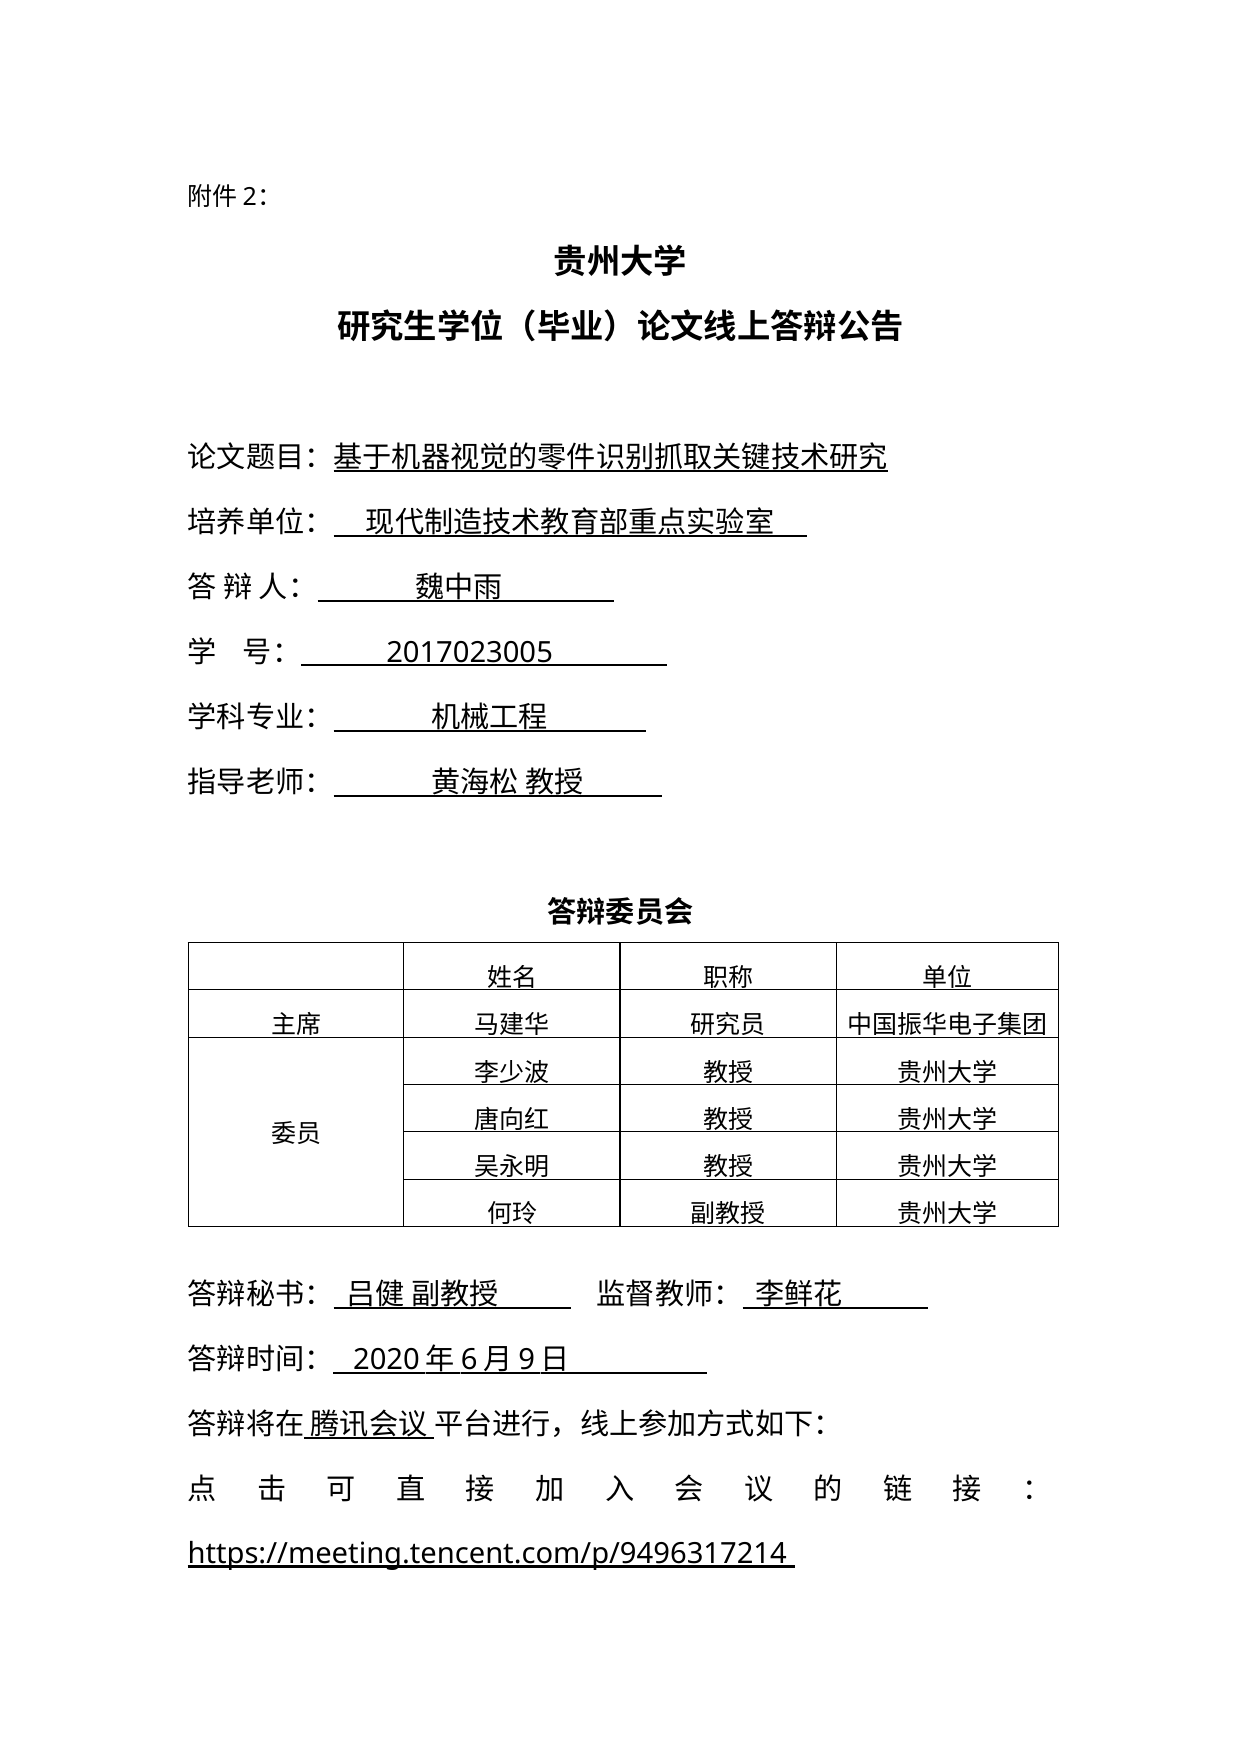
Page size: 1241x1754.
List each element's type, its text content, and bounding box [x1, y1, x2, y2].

table_cell 李少波 [404, 1038, 619, 1084]
table_cell 教授 [621, 1085, 836, 1131]
text 研究生学位（毕业）论文线上答辩公告 [187, 292, 1053, 357]
table_cell 主席 [189, 990, 403, 1037]
text 培养单位： 现代制造技术教育部重点实验室 [187, 487, 1053, 552]
table_header 职称 [621, 943, 836, 989]
table_cell 中国振华电子集团 [837, 990, 1058, 1037]
text 指导老师： 黄海松 教授 [187, 747, 1053, 812]
table_cell 吴永明 [404, 1132, 619, 1178]
table_header [189, 943, 403, 989]
text 答辩将在 腾讯会议 平台进行，线上参加方式如下： 点击可直接加入会议的链接： https://meeting.tencent.com/p/9496317214 [187, 1389, 1053, 1584]
table_cell 贵州大学 [837, 1085, 1058, 1131]
table_cell 唐向红 [404, 1085, 619, 1131]
text 学 号： 2017023005 [187, 617, 1053, 682]
text 答辩秘书： 吕健 副教授 监督教师： 李鲜花 [187, 1259, 1053, 1324]
text 论文题目：基于机器视觉的零件识别抓取关键技术研究 [187, 422, 1053, 487]
text 答辩委员会 [187, 877, 1053, 942]
table_cell 教授 [621, 1038, 836, 1084]
text 答 辩 人： 魏中雨 [187, 552, 1053, 617]
table_cell 教授 [621, 1132, 836, 1178]
table_cell 贵州大学 [837, 1180, 1058, 1226]
table_cell 马建华 [404, 990, 619, 1037]
table_cell 贵州大学 [837, 1132, 1058, 1178]
table_cell 何玲 [404, 1180, 619, 1226]
table_cell 贵州大学 [837, 1038, 1058, 1084]
text 学科专业： 机械工程 [187, 682, 1053, 747]
table_cell 委员 [189, 1038, 403, 1226]
text 附件2： [187, 162, 1053, 227]
text 答辩时间： 2020年6月9日 [187, 1324, 1053, 1389]
table_header 单位 [837, 943, 1058, 989]
table_header 姓名 [404, 943, 619, 989]
table_cell 研究员 [621, 990, 836, 1037]
table_cell 副教授 [621, 1180, 836, 1226]
text 贵州大学 [187, 227, 1053, 292]
